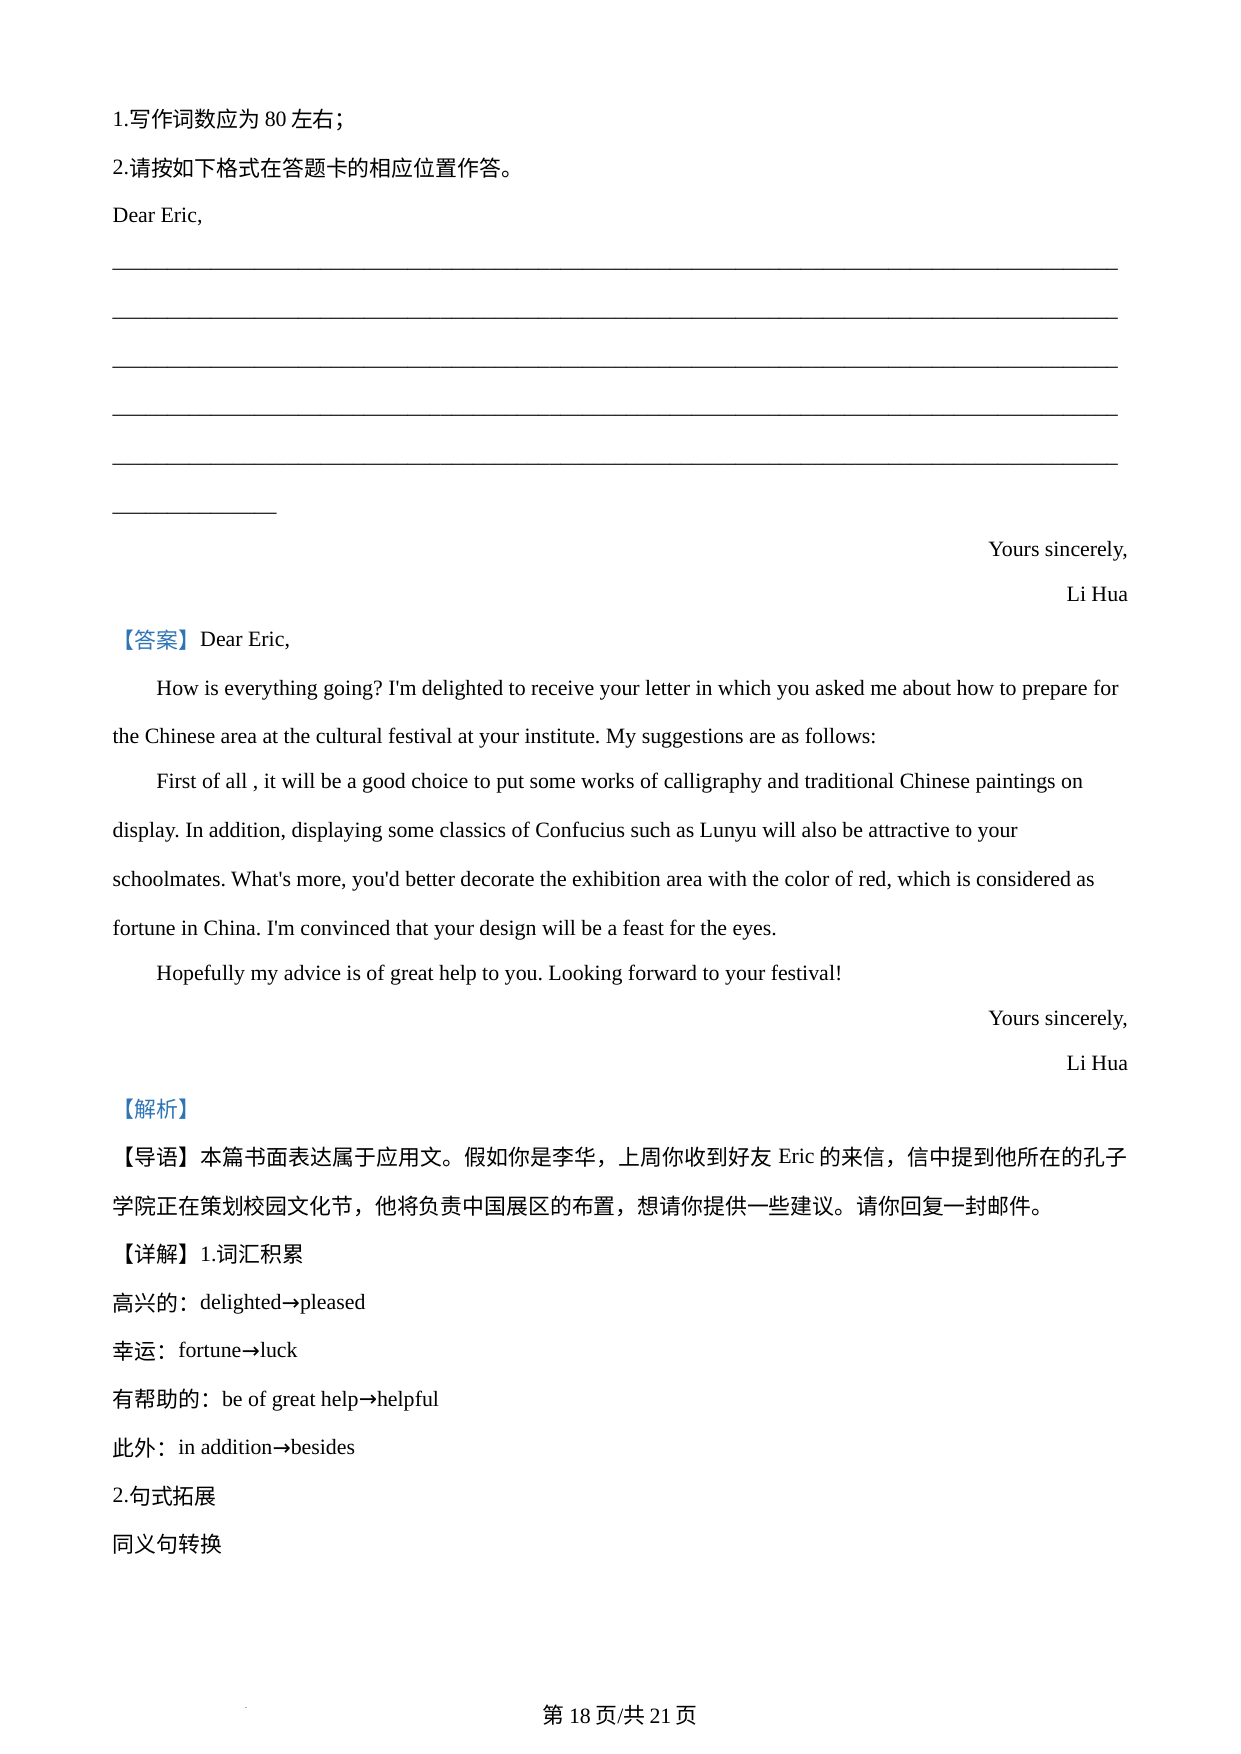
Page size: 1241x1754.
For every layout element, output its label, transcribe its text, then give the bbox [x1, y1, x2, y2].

text ___________________________________________________________________________________________________________________________________________________________________________________________________________________________________________________________________________________________________________________________________________________________________________________________________________________________________________________________________________________________ [112, 244, 1128, 520]
text Li Hua [112, 1046, 1128, 1079]
text 此外：in addition→besides [112, 1430, 1128, 1463]
text 2.请按如下格式在答题卡的相应位置作答。 [112, 150, 1128, 183]
text Dear Eric, [112, 198, 1128, 231]
text 高兴的：delighted→pleased [112, 1285, 1128, 1318]
text Hopefully my advice is of great help to you. Looking forward to your festival! [112, 956, 1128, 989]
text 【导语】本篇书面表达属于应用文。假如你是李华，上周你收到好友Eric的来信，信中提到他所在的孔子学院正在策划校园文化节，他将负责中国展区的布置，想请你提供一些建议。请你回复一封邮件。 [112, 1140, 1128, 1221]
text Yours sincerely, [112, 532, 1128, 565]
text 【答案】Dear Eric, [112, 623, 1128, 655]
text First of all , it will be a good choice to put some works of calligraphy and traditional Chinese paintings on display. In addition, displaying some classics of Confucius such as Lunyu will also be attractive to your schoolmates. What's more, you'd better decorate the exhibition area with the color of red, which is considered as fortune in China. I'm convinced that your design will be a feast for the eyes. [112, 765, 1128, 944]
text 2.句式拓展 [112, 1479, 1128, 1511]
text 【详解】1.词汇积累 [112, 1237, 1128, 1269]
text Yours sincerely, [112, 1001, 1128, 1034]
text 【解析】 [112, 1092, 1128, 1124]
text 1.写作词数应为80左右； [112, 102, 1128, 134]
text Li Hua [112, 578, 1128, 610]
text 同义句转换 [112, 1527, 1128, 1559]
text 有帮助的：be of great help→helpful [112, 1382, 1128, 1414]
text 幸运：fortune→luck [112, 1334, 1128, 1366]
text How is everything going? I'm delighted to receive your letter in which you asked me about how to prepare for the Chinese area at the cultural festival at your institute. My suggestions are as follows: [112, 671, 1128, 752]
